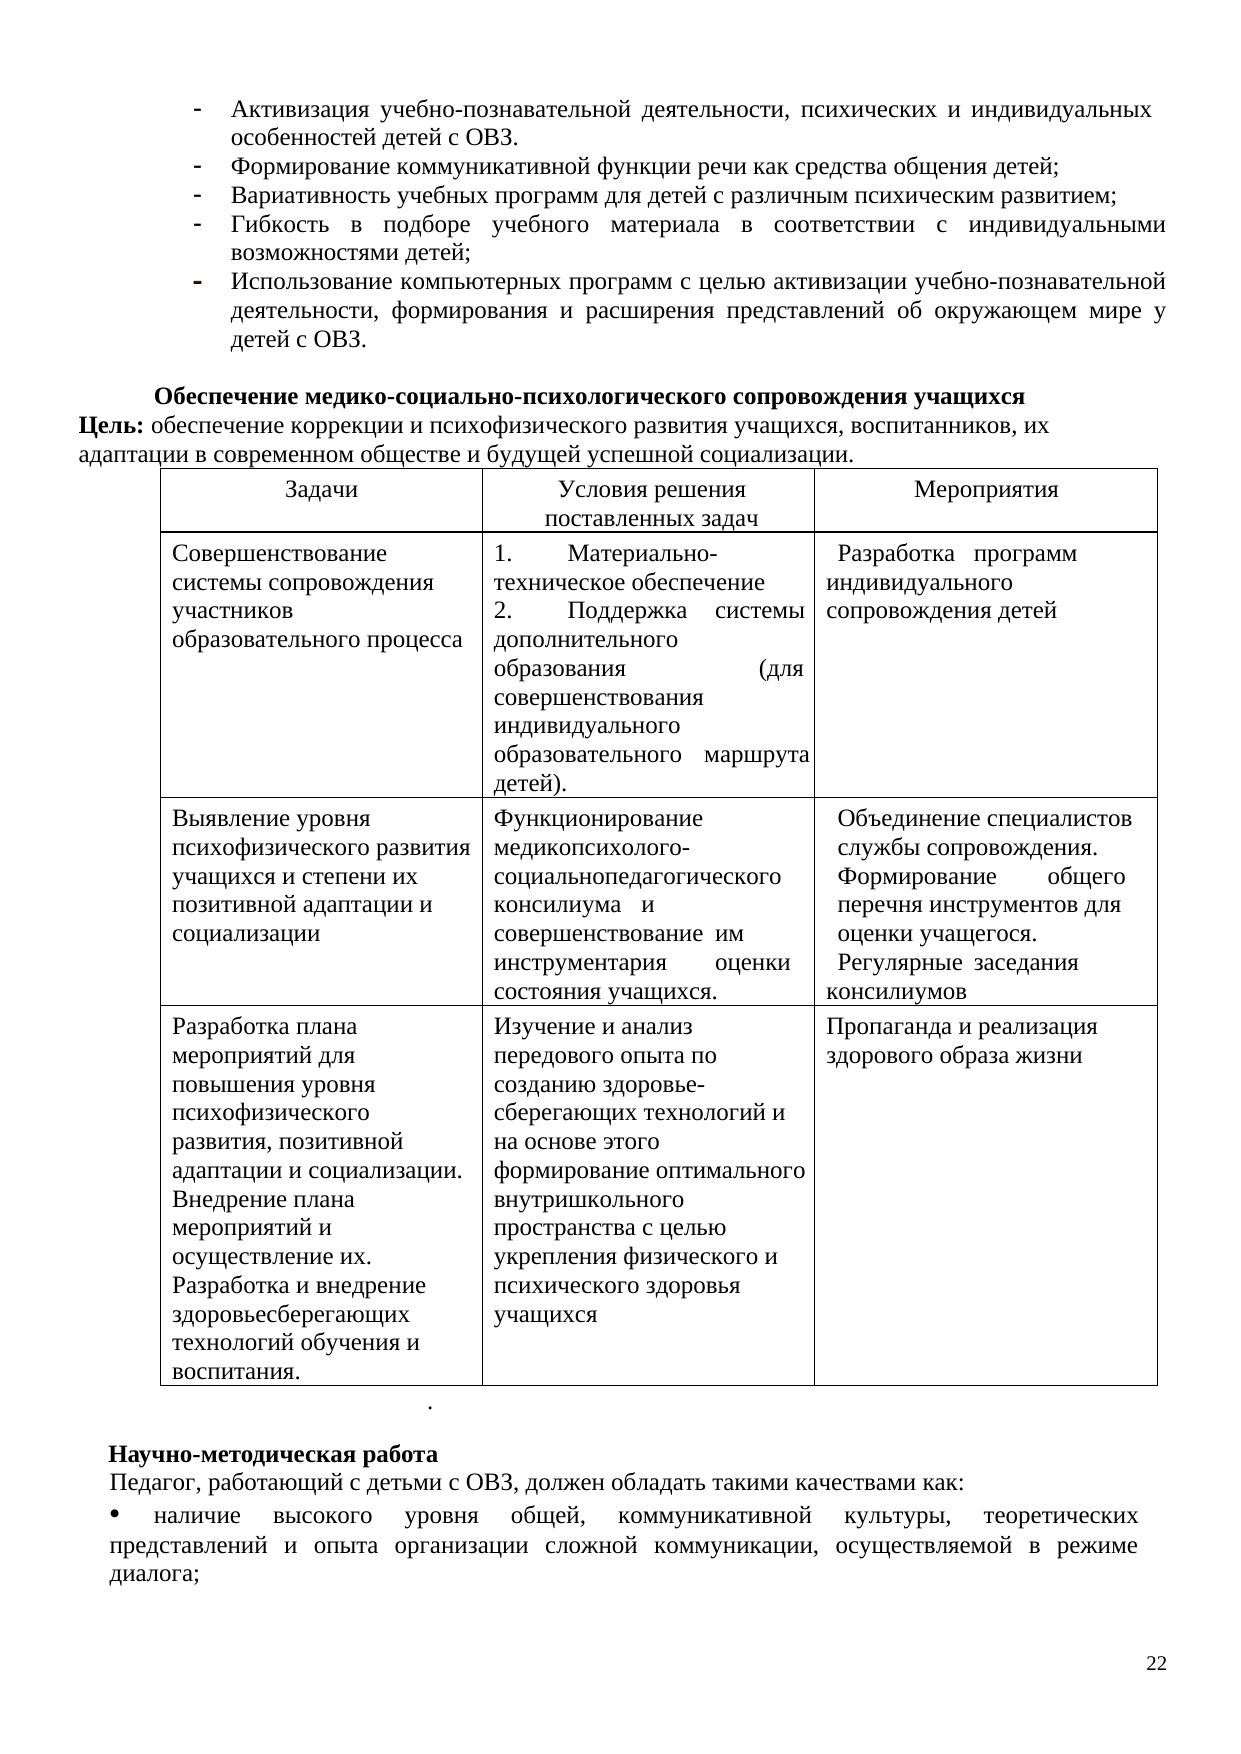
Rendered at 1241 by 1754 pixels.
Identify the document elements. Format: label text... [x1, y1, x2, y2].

text Цель: обеспечение коррекции и психофизического развития учащихся, воспитанников, их адаптации в современном обществе и будущей успешной социализации. [78, 410, 1139, 467]
table_cell Разработка программ индивидуального сопровождения детей [815, 533, 1157, 797]
list Использование компьютерных программ с целью активизации учебно-познавательной деятельности, формирования и расширения представлений об окружающем мире у детей с ОВЗ. [193, 266, 1167, 352]
table_header Условия решения поставленных задач [483, 469, 814, 531]
table_cell Функционирование медикопсихолого-социальнопедагогического консилиума и совершенствование им инструментария оценки состояния учащихся. [483, 798, 814, 1004]
list Вариативность учебных программ для детей с различным психическим развитием; [193, 180, 1167, 209]
table_cell Разработка плана мероприятий для повышения уровня психофизического развития, позитивной адаптации и социализации. Внедрение плана мероприятий и осуществление их. Разработка и внедрение здоровьесберегающих технологий обучения и воспитания. [161, 1006, 482, 1385]
table_cell Пропаганда и реализация здорового образа жизни [815, 1006, 1157, 1385]
text . [80, 1386, 1167, 1415]
text Обеспечение медико-социально-психологического сопровождения учащихся [80, 381, 1167, 410]
table_cell Материально-техническое обеспечение Поддержка системы дополнительного образования (для совершенствования индивидуального образовательного маршрута детей). [483, 533, 814, 797]
table_header Задачи [161, 469, 482, 531]
text Педагог, работающий с детьми с ОВЗ, должен обладать такими качествами как: [109, 1467, 1139, 1496]
list Формирование коммуникативной функции речи как средства общения детей; [193, 151, 1167, 180]
table_header Мероприятия [815, 469, 1157, 531]
subtitle Научно-методическая работа [108, 1439, 1167, 1467]
table_cell Выявление уровня психофизического развития учащихся и степени их позитивной адаптации и социализации [161, 798, 482, 1004]
list Гибкость в подборе учебного материала в соответствии с индивидуальными возможностями детей; [193, 209, 1167, 266]
list Активизация учебно-познавательной деятельности, психических и индивидуальных особенностей детей с ОВЗ. [193, 94, 1153, 151]
table_cell Объединение специалистов службы сопровождения. Формирование общего перечня инструментов для оценки учащегося. Регулярные заседания консилиумов [815, 798, 1157, 1004]
table_cell Совершенствование системы сопровождения участников образовательного процесса [161, 533, 482, 797]
list наличие высокого уровня общей, коммуникативной культуры, теоретических представлений и опыта организации сложной коммуникации, осуществляемой в режиме диалога; [109, 1496, 1139, 1587]
table_cell Изучение и анализ передового опыта по созданию здоровье- сберегающих технологий и на основе этого формирование оптимального внутришкольного пространства с целью укрепления физического и психического здоровья учащихся [483, 1006, 814, 1385]
